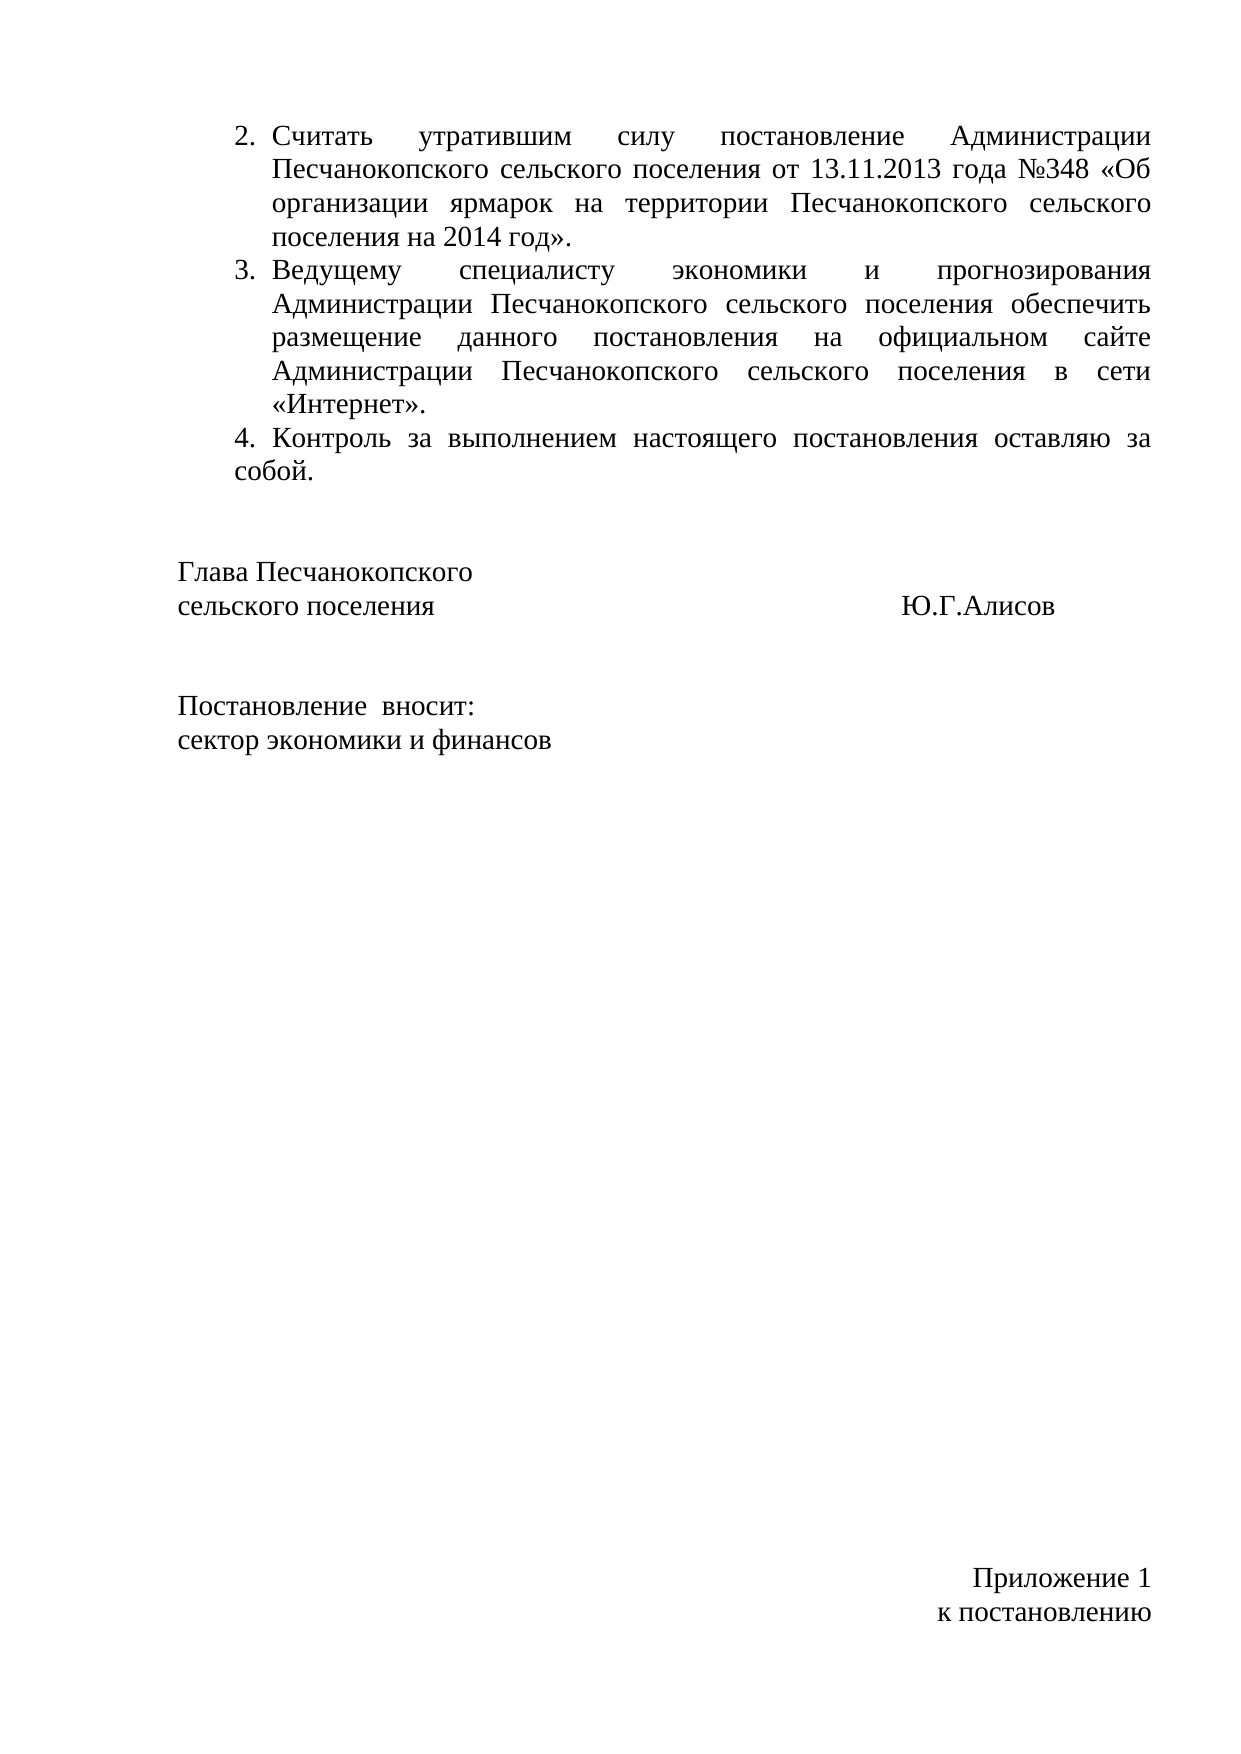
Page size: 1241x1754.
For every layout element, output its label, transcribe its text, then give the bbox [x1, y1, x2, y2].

text Глава Песчанокопского [177, 554, 1152, 588]
text к постановлению [177, 1594, 1152, 1627]
text сектор экономики и финансов [177, 722, 1152, 755]
list Ведущему специалисту экономики и прогнозирования Администрации Песчанокопского сельского поселения обеспечить размещение данного постановления на официальном сайте Администрации Песчанокопского сельского поселения в сети «Интернет». [234, 252, 1152, 420]
list Считать утратившим силу постановление Администрации Песчанокопского сельского поселения от 13.11.2013 года №348 «Об организации ярмарок на территории Песчанокопского сельского поселения на 2014 год». [234, 118, 1152, 252]
text сельского поселения Ю.Г.Алисов [177, 588, 1152, 621]
text Постановление вносит: [177, 688, 1152, 722]
text Приложение 1 [177, 1560, 1152, 1594]
text 4. Контроль за выполнением настоящего постановления оставляю за собой. [234, 420, 1152, 487]
